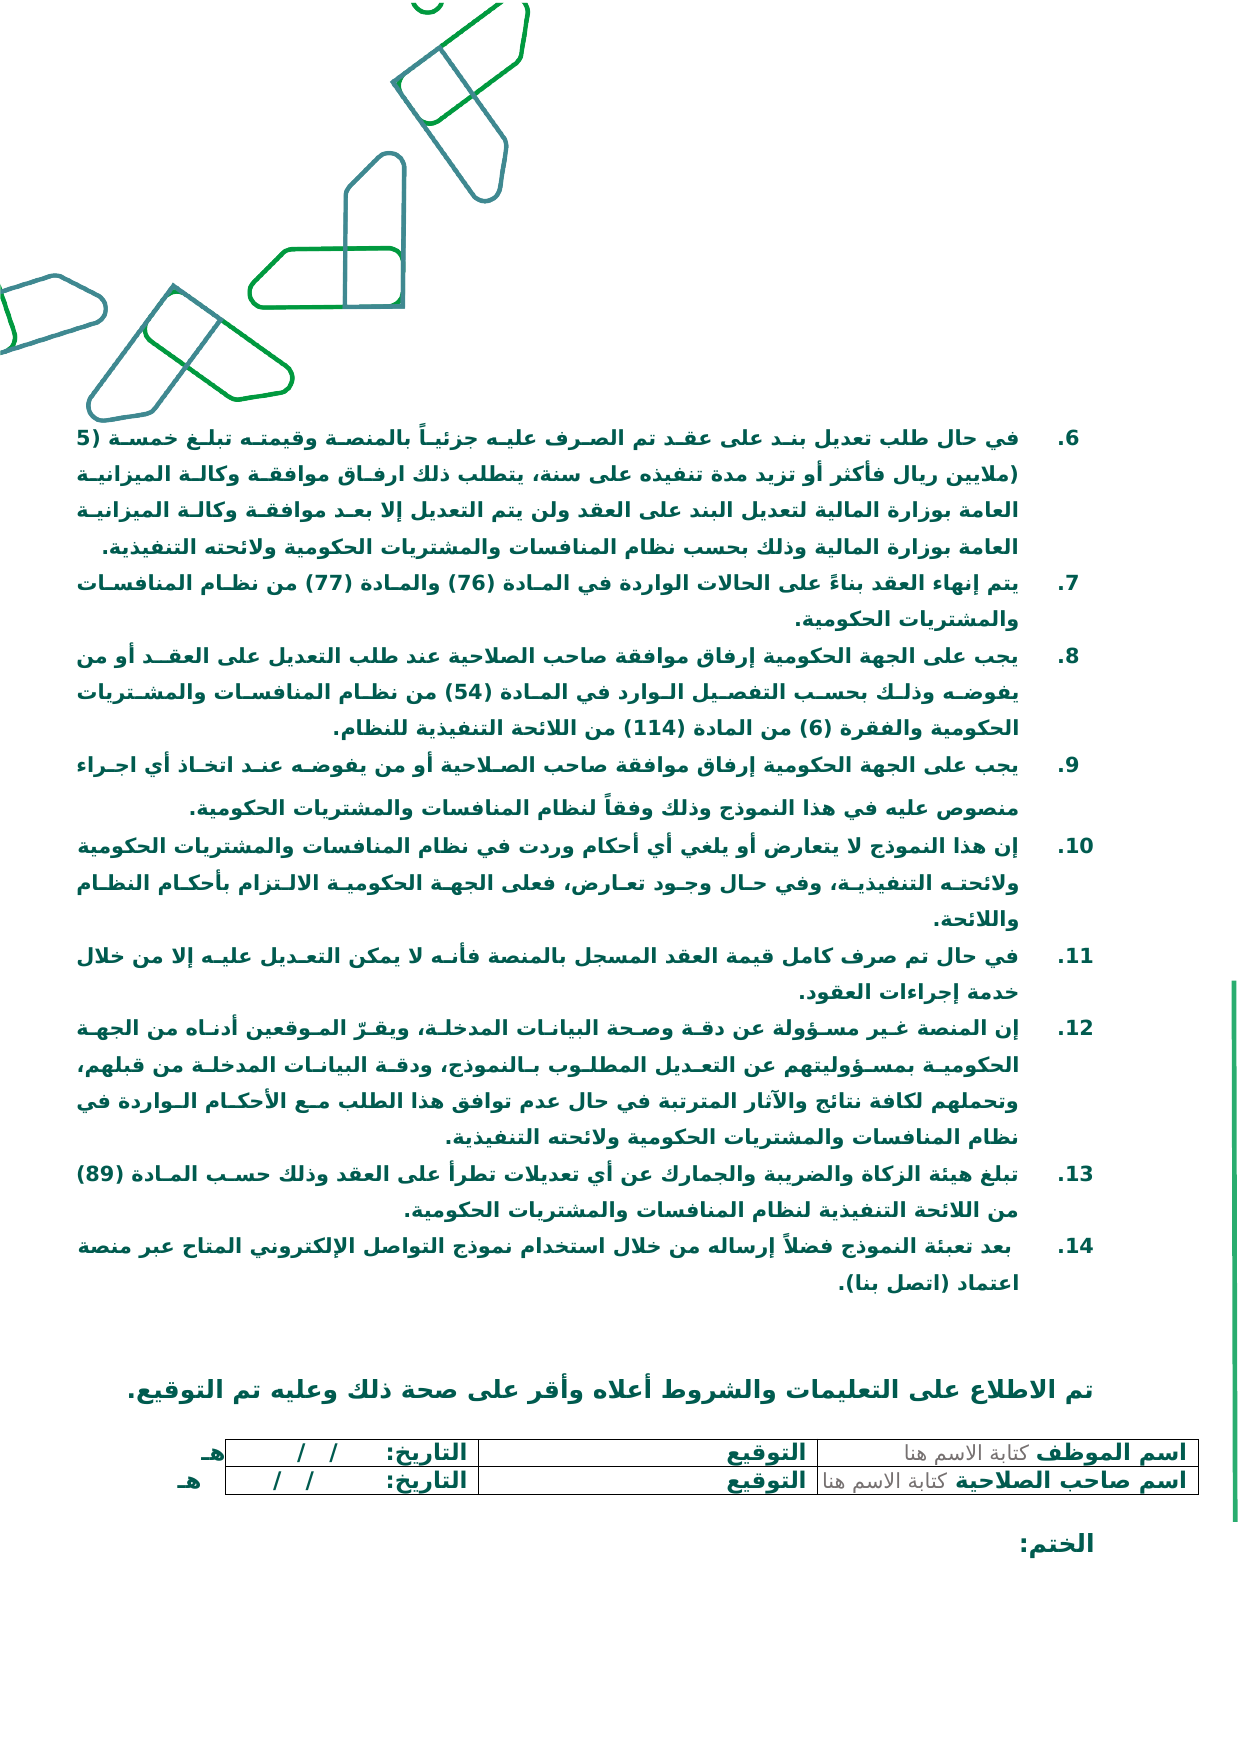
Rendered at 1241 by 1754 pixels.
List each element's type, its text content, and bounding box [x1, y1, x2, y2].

text الختم: [76, 1529, 1094, 1558]
table_cell اسم صاحب الصلاحية [818, 1467, 1198, 1494]
picture [0, 2, 532, 423]
list في حال طلب تعديل بند على عقد تم الصرف عليه جزئياً بالمنصة وقيمته تبلغ خمسة (5 (ملايين ريال فأكثر أو تزيد مدة تنفيذه على سنة، يتطلب ذلك ارفاق موافقة وكالة الميزانية العامة بوزارة المالية لتعديل البند على العقد ولن يتم التعديل إلا بعد موافقة وكالة الميزانية العامة بوزارة المالية وذلك بحسب نظام المنافسات والمشتريات الحكومية ولائحته التنفيذية. [76, 426, 1057, 559]
table_cell التوقيع [479, 1467, 817, 1494]
list يتم إنهاء العقد بناءً على الحالات الواردة في المادة (76) والمادة (77) من نظام المنافسات والمشتريات الحكومية. [76, 571, 1057, 632]
list بعد تعبئة النموذج فضلاً إرساله من خلال استخدام نموذج التواصل الإلكتروني المتاح عبر منصة اعتماد (اتصل بنا). [76, 1234, 1057, 1295]
list إن هذا النموذج لا يتعارض أو يلغي أي أحكام وردت في نظام المنافسات والمشتريات الحكومية ولائحته التنفيذية، وفي حال وجود تعارض، فعلى الجهة الحكومية الالتزام بأحكام النظام واللائحة. [76, 834, 1057, 932]
list يجب على الجهة الحكومية إرفاق موافقة صاحب الصلاحية عند طلب التعديل على العقد أو من يفوضه وذلك بحسب التفصيل الوارد في المادة (54) من نظام المنافسات والمشتريات الحكومية والفقرة (6) من المادة (114) من اللائحة التنفيذية للنظام. [76, 644, 1057, 741]
table_header اسم الموظف [818, 1440, 1198, 1466]
list تبلغ هيئة الزكاة والضريبة والجمارك عن أي تعديلات تطرأ على العقد وذلك حسب المادة (89) من اللائحة التنفيذية لنظام المنافسات والمشتريات الحكومية. [76, 1162, 1057, 1222]
table_cell التاريخ: / / هـ [226, 1467, 478, 1494]
table_header التوقيع [479, 1440, 817, 1466]
list إن المنصة غير مسؤولة عن دقة وصحة البيانات المدخلة، ويقرّ الموقعين أدناه من الجهة الحكومية بمسؤوليتهم عن التعديل المطلوب بالنموذج، ودقة البيانات المدخلة من قبلهم، وتحملهم لكافة نتائج والآثار المترتبة في حال عدم توافق هذا الطلب مع الأحكام الواردة في نظام المنافسات والمشتريات الحكومية ولائحته التنفيذية. [76, 1016, 1057, 1150]
table_header التاريخ: / / هـ [226, 1440, 478, 1466]
list في حال تم صرف كامل قيمة العقد المسجل بالمنصة فأنه لا يمكن التعديل عليه إلا من خلال خدمة إجراءات العقود. [76, 944, 1057, 1004]
text تم الاطلاع على التعليمات والشروط أعلاه وأقر على صحة ذلك وعليه تم التوقيع. [76, 1375, 1094, 1404]
list يجب على الجهة الحكومية إرفاق موافقة صاحب الصلاحية أو من يفوضه عند اتخاذ أي اجراء منصوص عليه في هذا النموذج وذلك وفقاً لنظام المنافسات والمشتريات الحكومية. [76, 753, 1057, 820]
